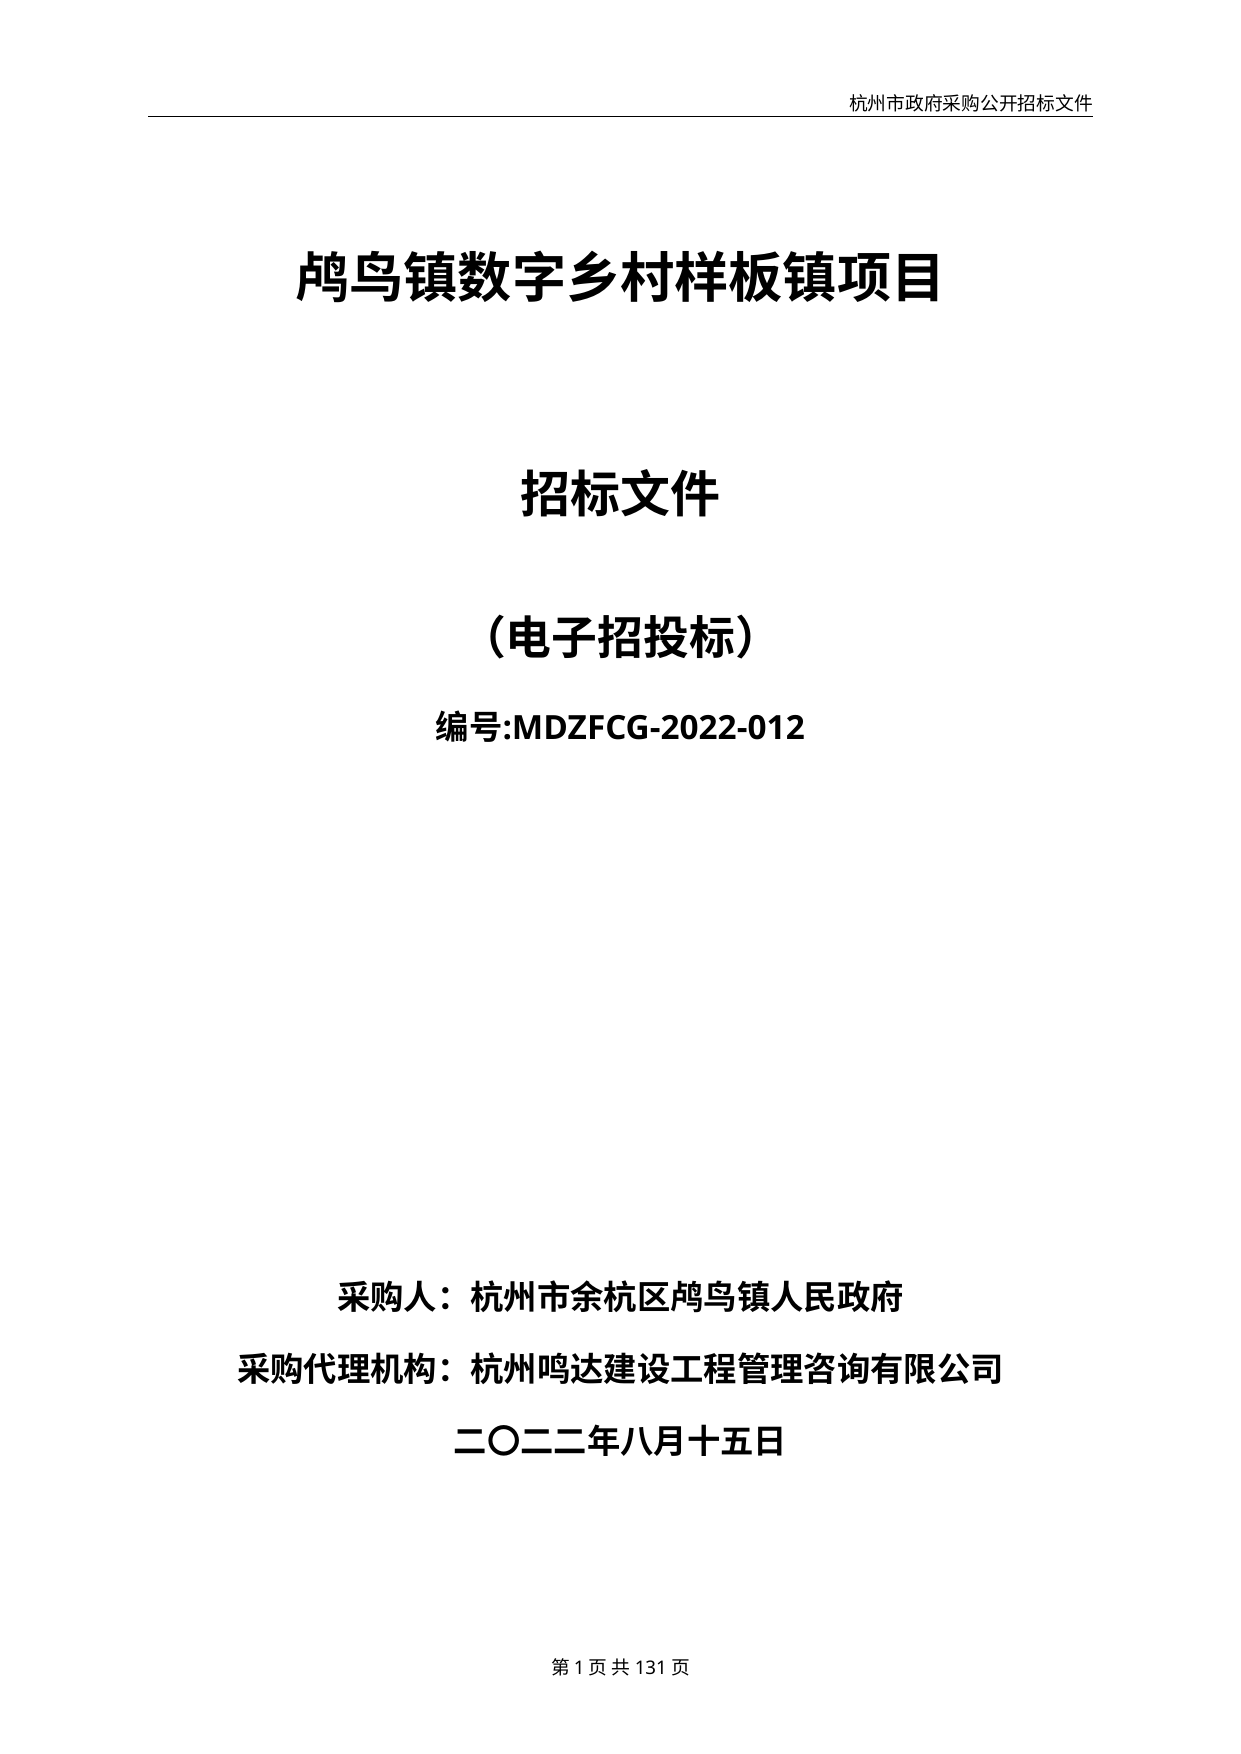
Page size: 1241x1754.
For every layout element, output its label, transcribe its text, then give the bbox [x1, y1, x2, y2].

text 采购代理机构：杭州鸣达建设工程管理咨询有限公司 [148, 1343, 1093, 1391]
text （电子招投标） [148, 601, 1093, 668]
text 鸬鸟镇数字乡村样板镇项目 [148, 235, 1093, 313]
text 采购人：杭州市余杭区鸬鸟镇人民政府 [148, 1271, 1093, 1319]
text 招标文件 [148, 455, 1093, 527]
text 编号:MDZFCG-2022-012 [148, 701, 1093, 749]
text 二〇二二年八月十五日 [148, 1415, 1093, 1463]
